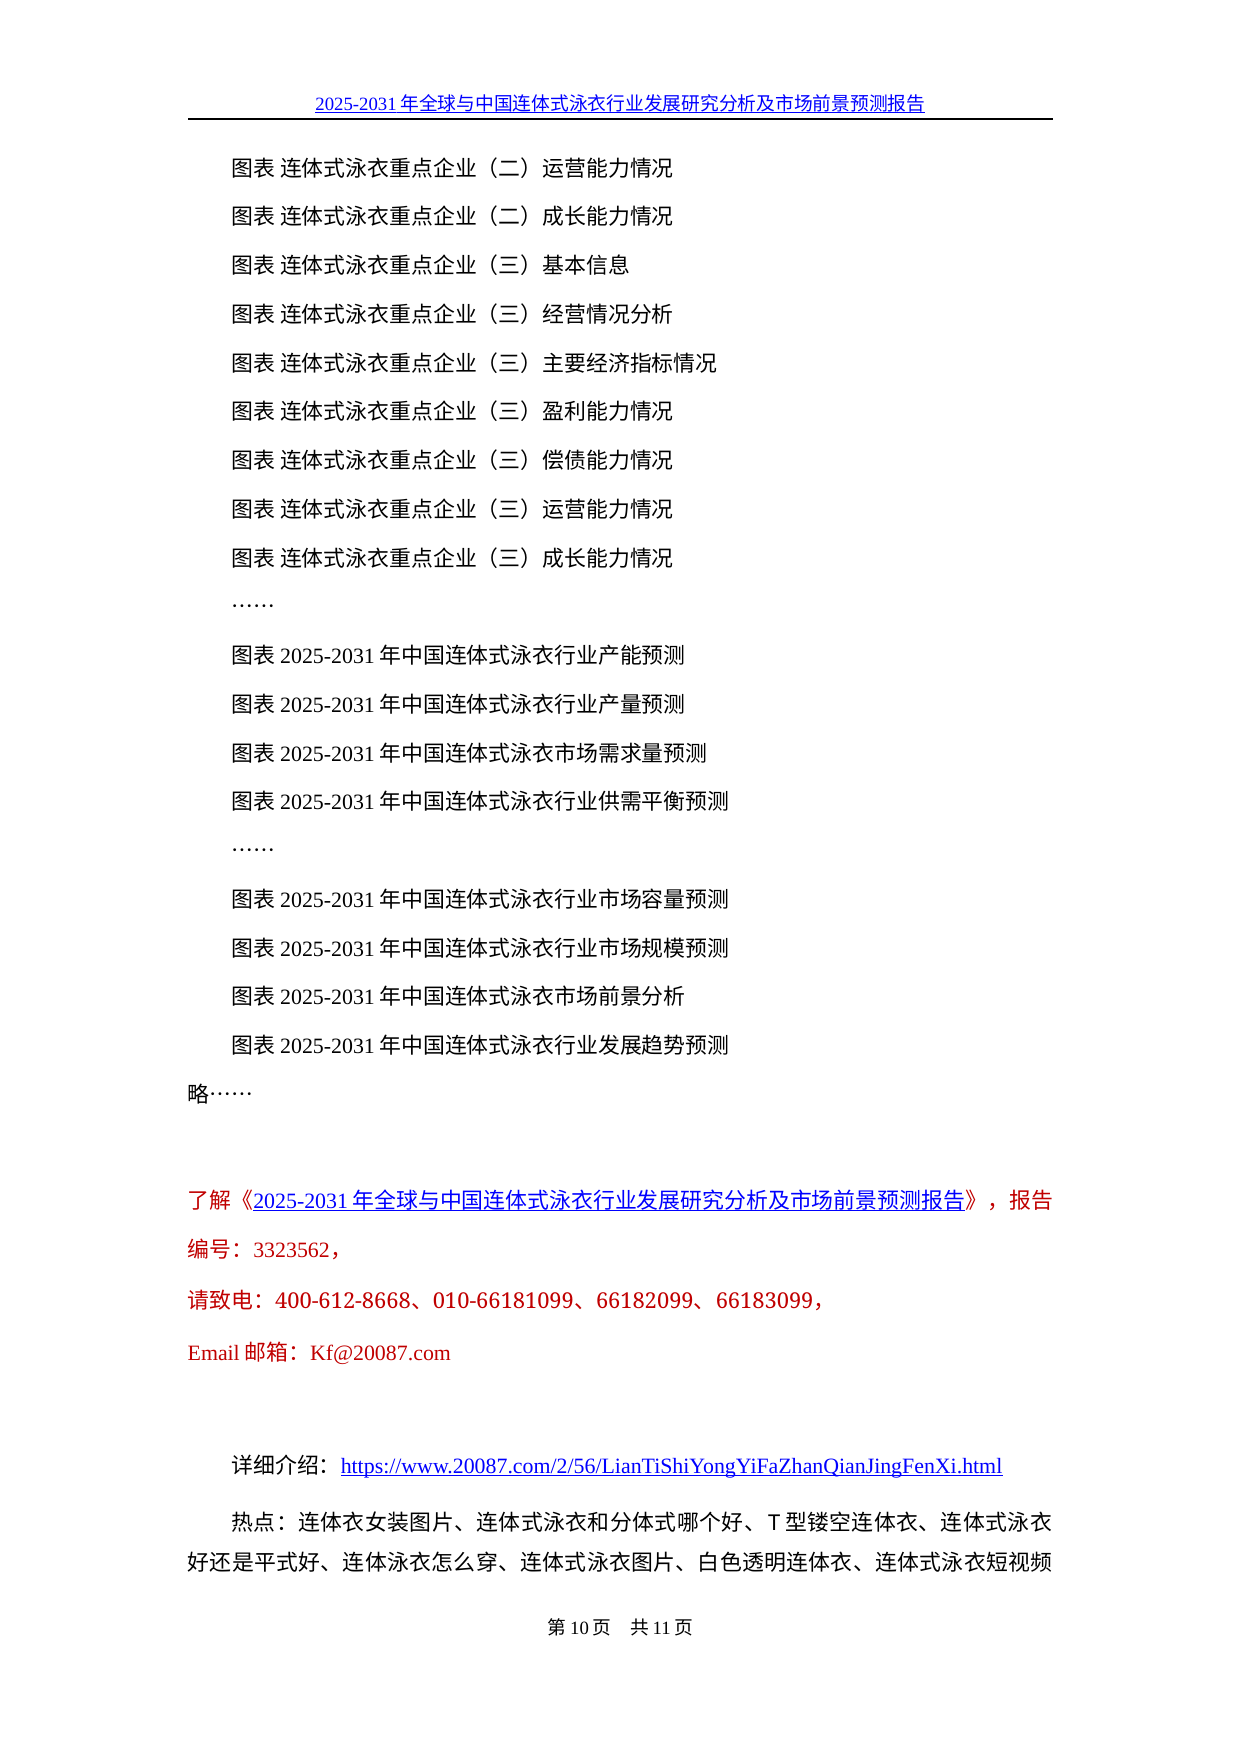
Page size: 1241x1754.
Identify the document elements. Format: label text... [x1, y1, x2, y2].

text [187, 150, 1053, 1109]
text 请致电：400-612-8668、010-66181099、66182099、66183099， [187, 1283, 1053, 1316]
text 了解《2025-2031年全球与中国连体式泳衣行业发展研究分析及市场前景预测报告》，报告编号：3323562， [187, 1183, 1053, 1264]
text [187, 1504, 1053, 1577]
text 详细介绍：https://www.20087.com/2/56/LianTiShiYongYiFaZhanQianJingFenXi.html [187, 1448, 1053, 1480]
text Email邮箱：Kf@20087.com [187, 1335, 1053, 1367]
